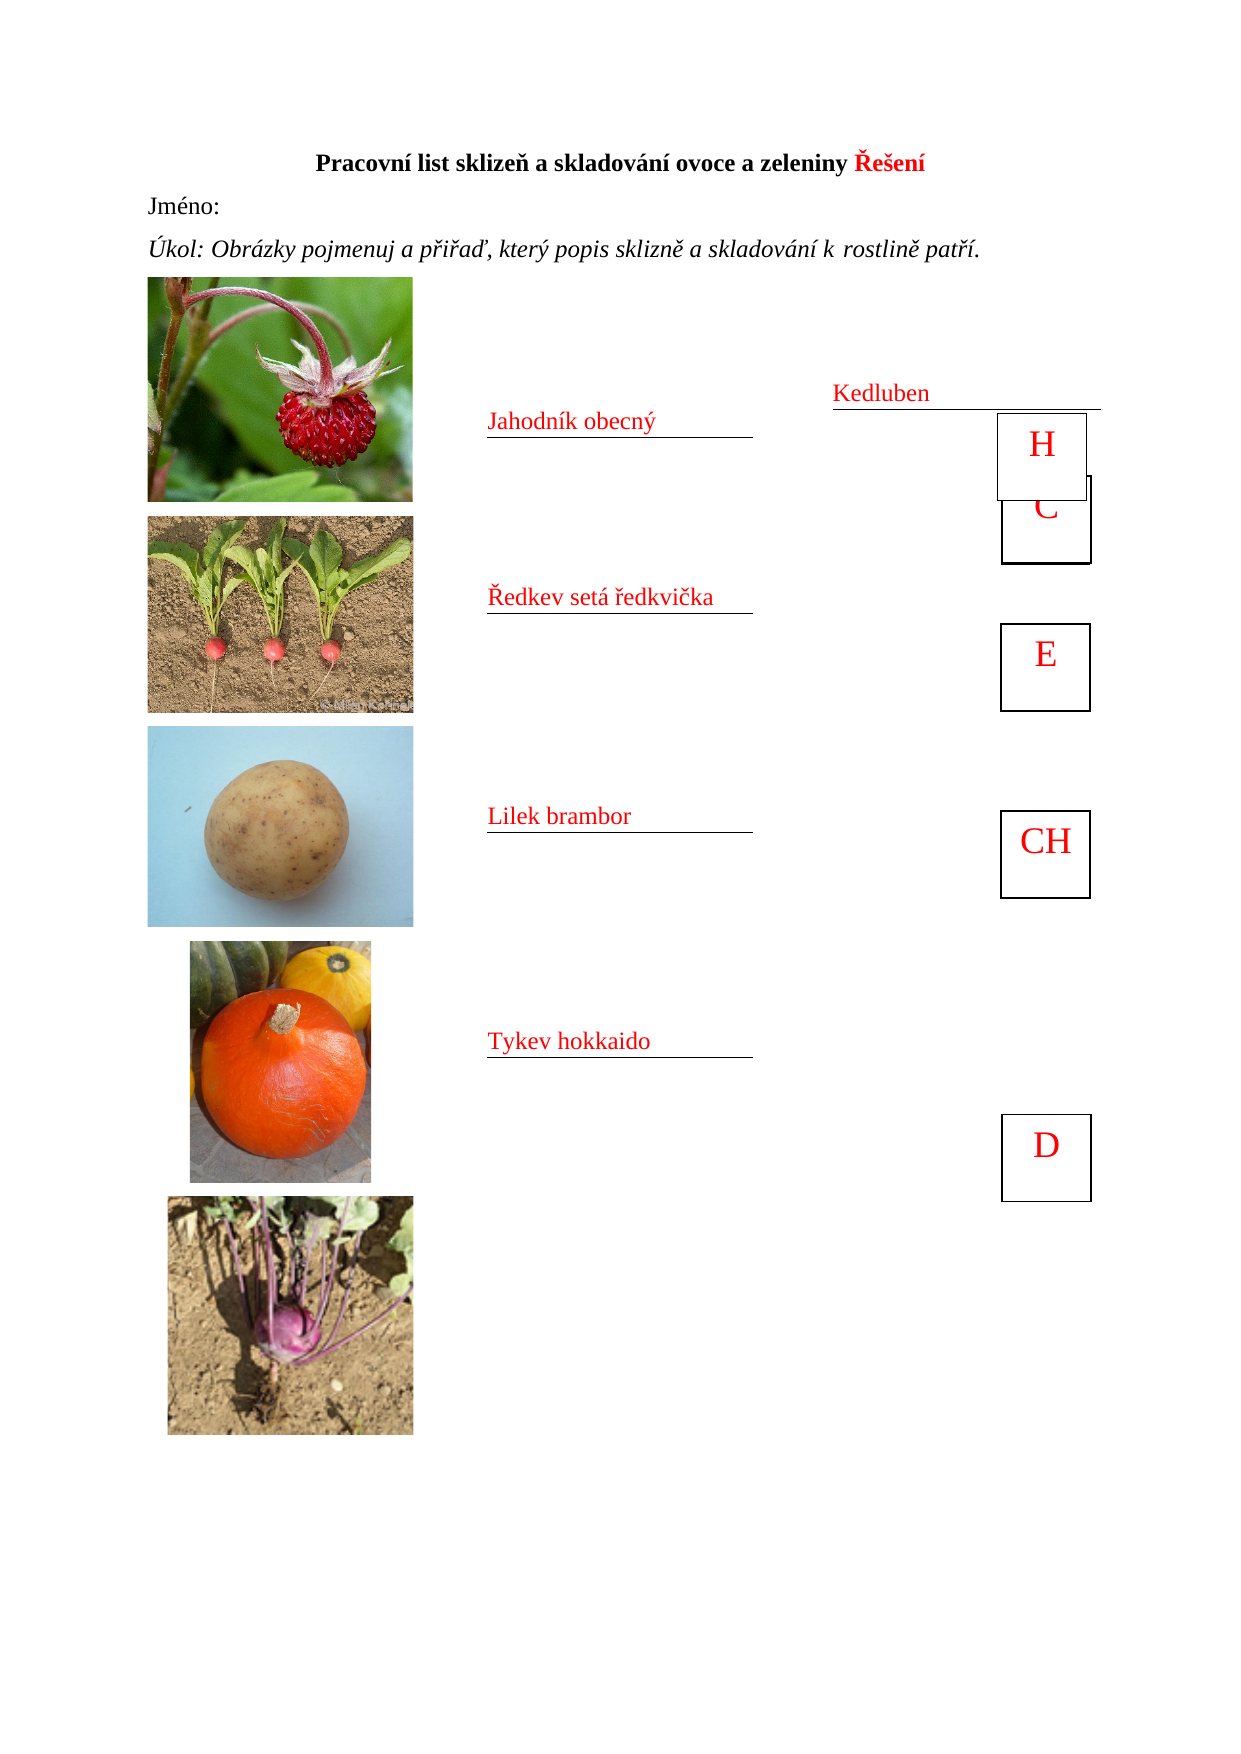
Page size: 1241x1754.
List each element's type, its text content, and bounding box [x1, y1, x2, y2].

text Tykev hokkaido [487, 1026, 753, 1057]
text Jméno: [148, 191, 1093, 219]
picture [167, 1196, 414, 1435]
text Úkol: Obrázky pojmenuj a přiřaď, který popis sklizně a skladování k rostlině patří. [148, 234, 1093, 263]
picture [147, 516, 414, 713]
picture [189, 941, 372, 1183]
text Jahodník obecný [487, 406, 753, 437]
text Lilek brambor [487, 801, 753, 832]
picture [147, 726, 414, 927]
picture [147, 277, 413, 502]
text Ředkev setá ředkvička [487, 582, 753, 613]
text Pracovní list sklizeň a skladování ovoce a zeleniny Řešení [148, 148, 1093, 176]
